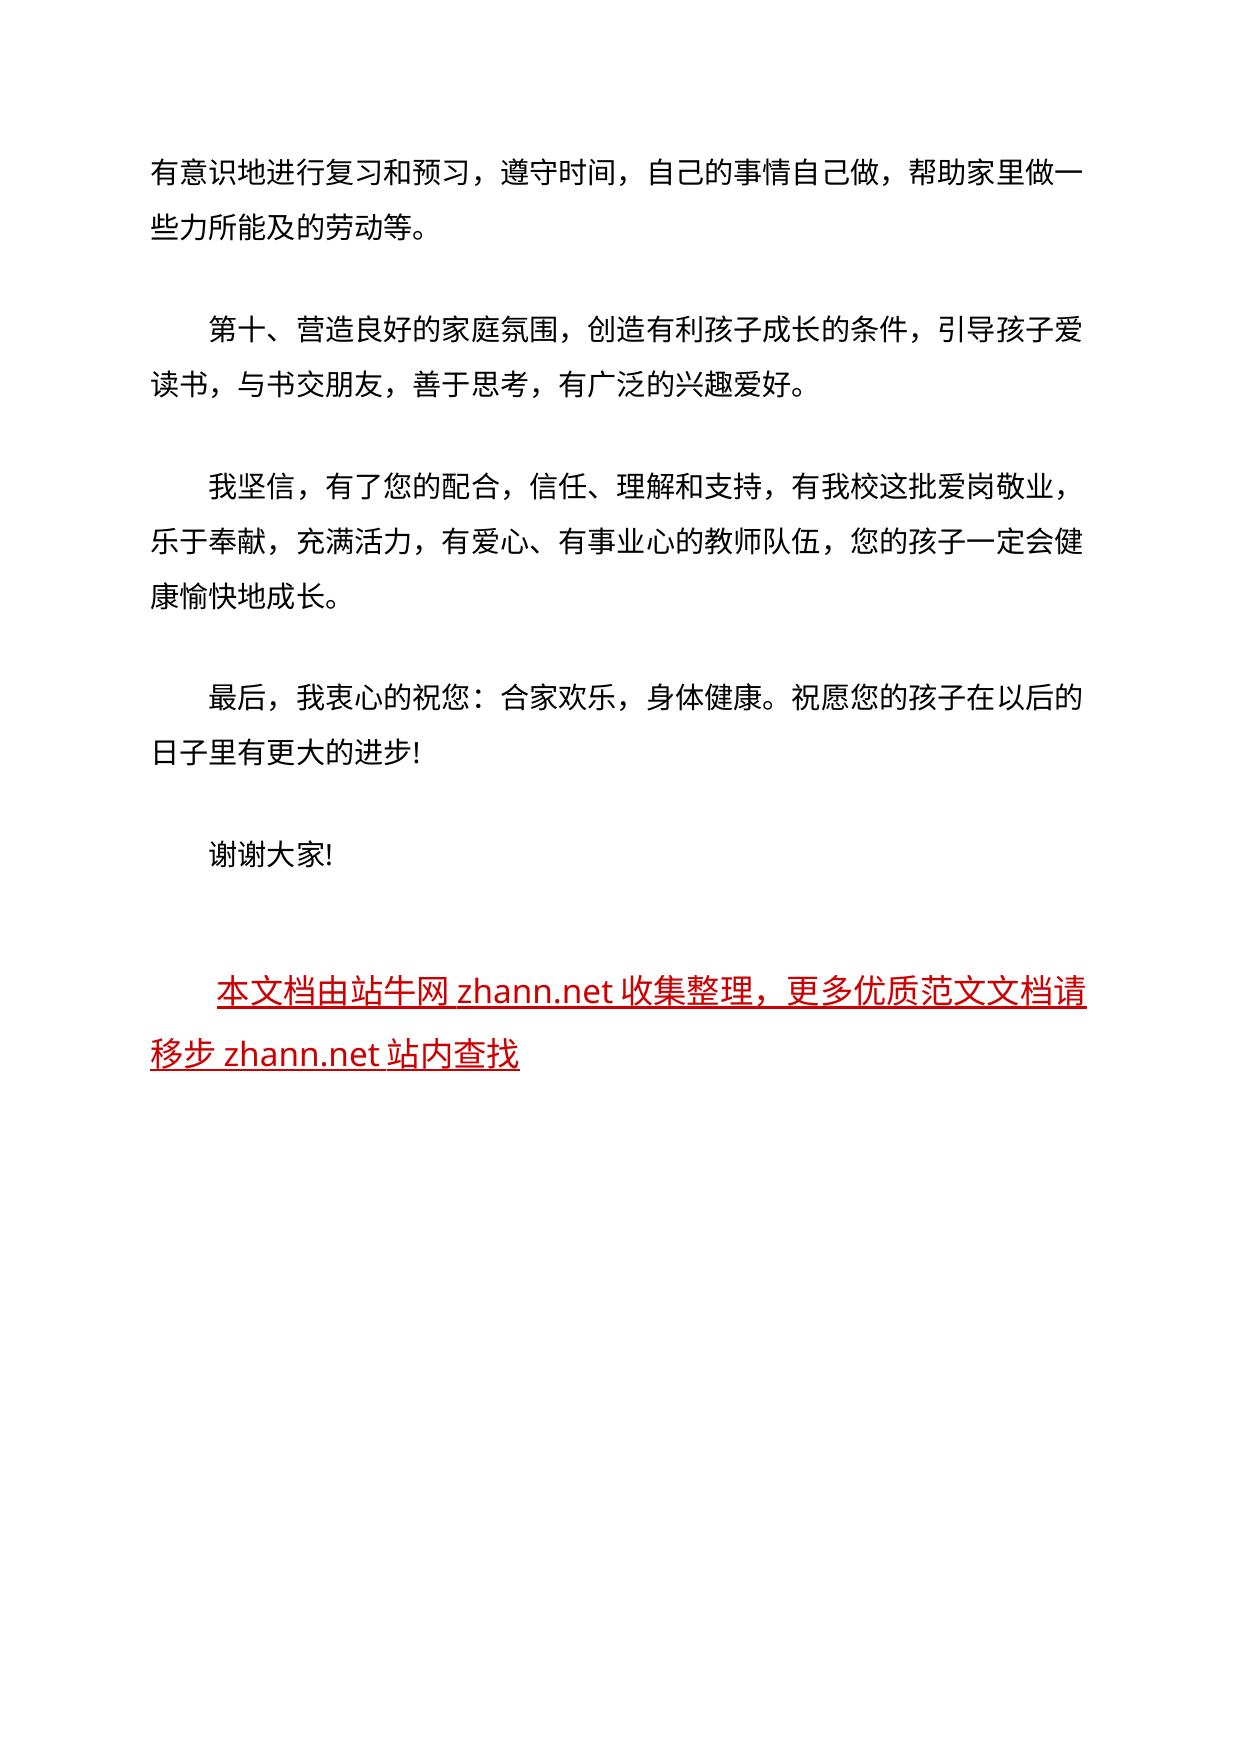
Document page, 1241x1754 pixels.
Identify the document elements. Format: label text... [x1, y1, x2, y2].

text 第十、营造良好的家庭氛围，创造有利孩子成长的条件，引导孩子爱读书，与书交朋友，善于思考，有广泛的兴趣爱好。 [150, 307, 1090, 404]
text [150, 150, 1090, 247]
text 谢谢大家! [150, 832, 1090, 874]
text 我坚信，有了您的配合，信任、理解和支持，有我校这批爱岗敬业，乐于奉献，充满活力，有爱心、有事业心的教师队伍，您的孩子一定会健康愉快地成长。 [150, 463, 1090, 615]
text 最后，我衷心的祝您：合家欢乐，身体健康。祝愿您的孩子在以后的日子里有更大的进步! [150, 675, 1090, 772]
text 本文档由站牛网zhann.net收集整理，更多优质范文文档请移步zhann.net站内查找 [150, 965, 1090, 1076]
